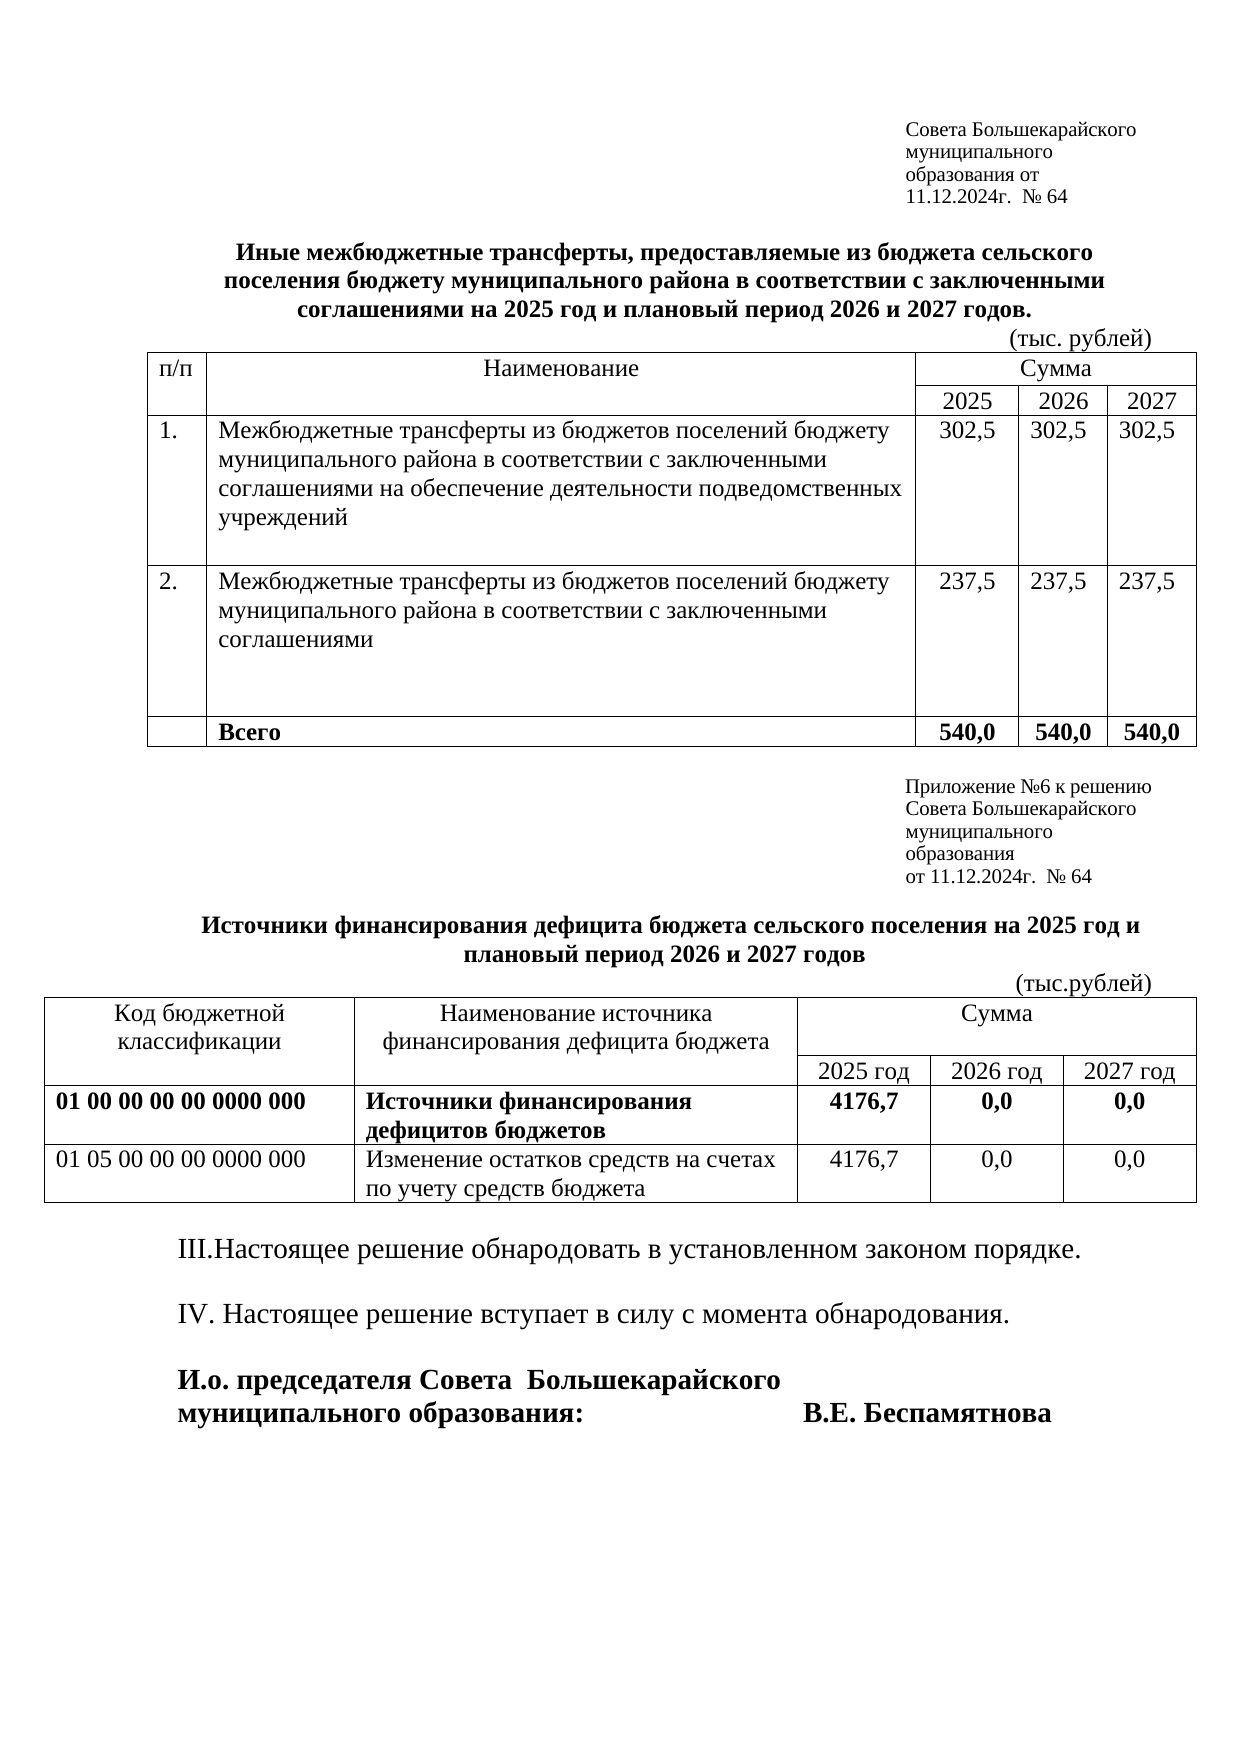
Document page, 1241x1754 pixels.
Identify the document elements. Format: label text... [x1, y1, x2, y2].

text (тыс.рублей) [177, 968, 1152, 997]
text И.о. председателя Совета Большекарайского [177, 1363, 1152, 1396]
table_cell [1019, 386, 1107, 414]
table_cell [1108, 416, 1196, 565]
text Источники финансирования дефицита бюджета сельского поселения на 2025 год и плановый период 2026 и 2027 годов [177, 910, 1152, 968]
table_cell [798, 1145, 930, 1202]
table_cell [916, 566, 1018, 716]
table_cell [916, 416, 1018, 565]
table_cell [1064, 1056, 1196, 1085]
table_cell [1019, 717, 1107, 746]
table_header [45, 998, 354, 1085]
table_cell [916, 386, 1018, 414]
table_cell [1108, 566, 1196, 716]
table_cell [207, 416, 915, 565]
text муниципального образования: В.Е. Беспамятнова [177, 1396, 1152, 1429]
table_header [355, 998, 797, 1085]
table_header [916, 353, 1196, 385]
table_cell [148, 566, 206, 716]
text Совета Большекарайского муниципального образования [905, 798, 1152, 865]
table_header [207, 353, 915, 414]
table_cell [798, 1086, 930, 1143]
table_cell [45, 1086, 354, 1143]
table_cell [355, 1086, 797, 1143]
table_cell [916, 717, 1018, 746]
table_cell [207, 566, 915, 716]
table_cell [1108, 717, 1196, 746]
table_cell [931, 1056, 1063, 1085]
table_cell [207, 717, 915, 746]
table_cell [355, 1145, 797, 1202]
text (тыс. рублей) [177, 323, 1152, 352]
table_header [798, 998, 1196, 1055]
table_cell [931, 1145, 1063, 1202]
text Совета Большекарайского муниципального образования от [905, 118, 1152, 186]
text от 11.12.2024г. № 64 [905, 865, 1152, 888]
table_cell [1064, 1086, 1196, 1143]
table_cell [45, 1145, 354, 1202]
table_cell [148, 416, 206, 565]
text 11.12.2024г. № 64 [905, 186, 1152, 208]
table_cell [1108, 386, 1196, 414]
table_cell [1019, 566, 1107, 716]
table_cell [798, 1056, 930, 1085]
text Иные межбюджетные трансферты, предоставляемые из бюджета сельского поселения бюджету муниципального района в соответствии с заключенными соглашениями на 2025 год и плановый период 2026 и 2027 годов. [177, 237, 1152, 323]
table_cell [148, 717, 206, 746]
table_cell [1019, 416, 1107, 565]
text IV. Настоящее решение вступает в силу с момента обнародования. [177, 1297, 1152, 1330]
text Приложение №6 к решению [905, 775, 1152, 798]
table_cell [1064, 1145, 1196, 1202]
text III.Настоящее решение обнародовать в установленном законом порядке. [177, 1232, 1152, 1264]
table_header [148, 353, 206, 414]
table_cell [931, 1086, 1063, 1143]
